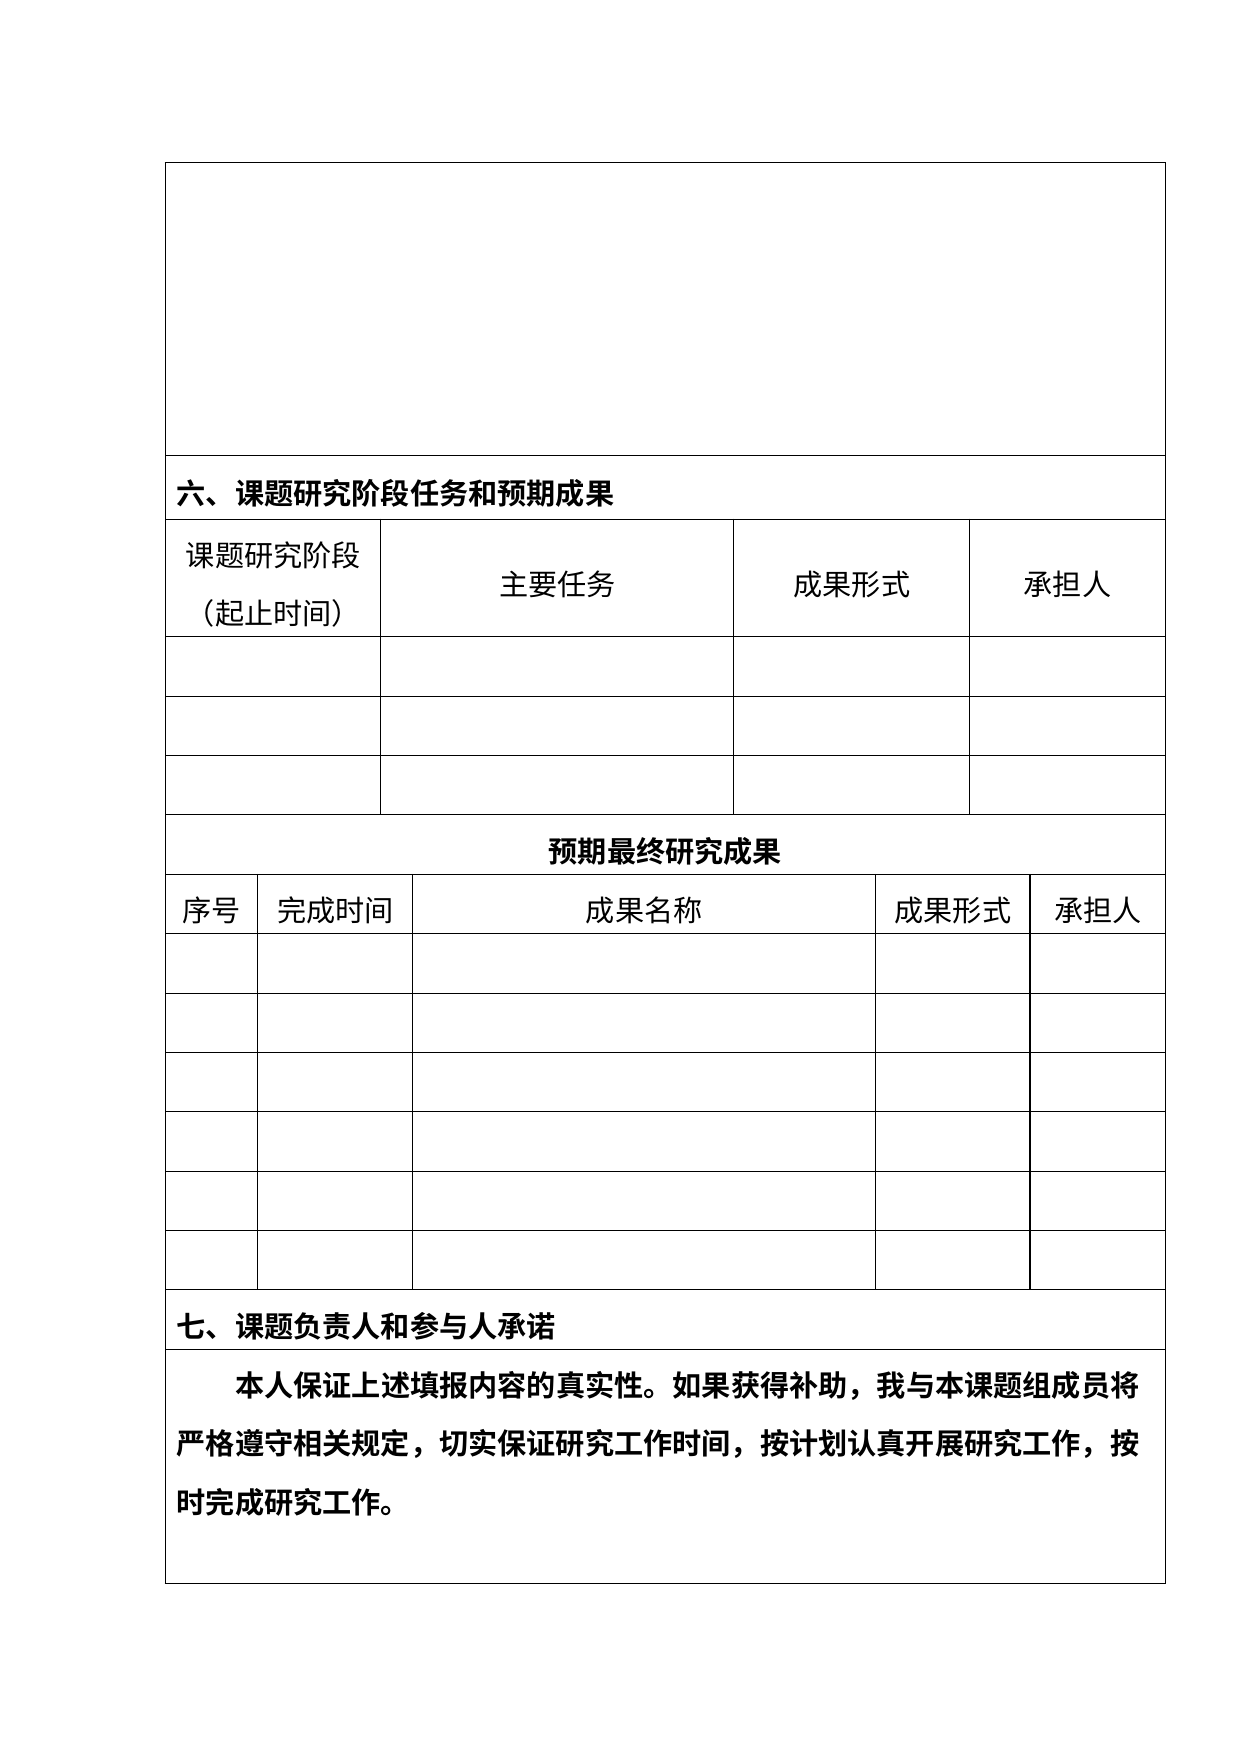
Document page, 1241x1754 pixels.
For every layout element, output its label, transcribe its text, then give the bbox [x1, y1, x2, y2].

table_cell [876, 1112, 1029, 1171]
table_cell [413, 1053, 875, 1111]
table_cell 六、课题研究阶段任务和预期成果 [166, 456, 1165, 518]
table_cell [413, 1172, 875, 1230]
table_cell 序号 [166, 875, 257, 933]
table_cell [876, 934, 1029, 992]
table_cell 完成时间 [258, 875, 412, 933]
table_cell 成果名称 [413, 875, 875, 933]
table_cell [381, 697, 733, 755]
table_cell [166, 163, 1165, 455]
table_cell [1031, 934, 1165, 992]
table_cell [876, 1053, 1029, 1111]
table_cell [876, 994, 1029, 1052]
table_cell [413, 934, 875, 992]
table_cell 七、课题负责人和参与人承诺 [166, 1290, 1165, 1349]
table_cell [1031, 1231, 1165, 1289]
table_cell [166, 637, 380, 696]
table_cell 成果形式 [876, 875, 1029, 933]
table_cell 成果形式 [734, 520, 969, 636]
table_cell 承担人 [970, 520, 1165, 636]
table_cell [734, 756, 969, 814]
table_cell [166, 934, 257, 992]
table_cell [166, 756, 380, 814]
table_cell [413, 994, 875, 1052]
table_cell [258, 1231, 412, 1289]
table_cell [166, 994, 257, 1052]
table_cell [970, 637, 1165, 696]
table_cell 承担人 [1031, 875, 1165, 933]
table_cell [876, 1172, 1029, 1230]
table_cell [970, 697, 1165, 755]
table_cell [1031, 1112, 1165, 1171]
table_cell [166, 1112, 257, 1171]
table_cell [1031, 1172, 1165, 1230]
table_cell [413, 1231, 875, 1289]
table_cell [876, 1231, 1029, 1289]
table_cell [970, 756, 1165, 814]
table_cell [734, 697, 969, 755]
table_cell [381, 756, 733, 814]
table_cell 预期最终研究成果 [166, 815, 1165, 874]
table_cell [166, 1172, 257, 1230]
table_cell [1031, 1053, 1165, 1111]
table_cell [166, 1231, 257, 1289]
table_cell [166, 697, 380, 755]
table_cell [734, 637, 969, 696]
table_cell [381, 637, 733, 696]
table_cell [413, 1112, 875, 1171]
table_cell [166, 1350, 1165, 1583]
table_cell [258, 1053, 412, 1111]
table_cell [258, 994, 412, 1052]
table_cell [258, 1112, 412, 1171]
table_cell 主要任务 [381, 520, 733, 636]
table_cell [166, 1053, 257, 1111]
table_cell 课题研究阶段 （起止时间） [166, 520, 380, 636]
table_cell [258, 1172, 412, 1230]
table_cell [258, 934, 412, 992]
table_cell [1031, 994, 1165, 1052]
